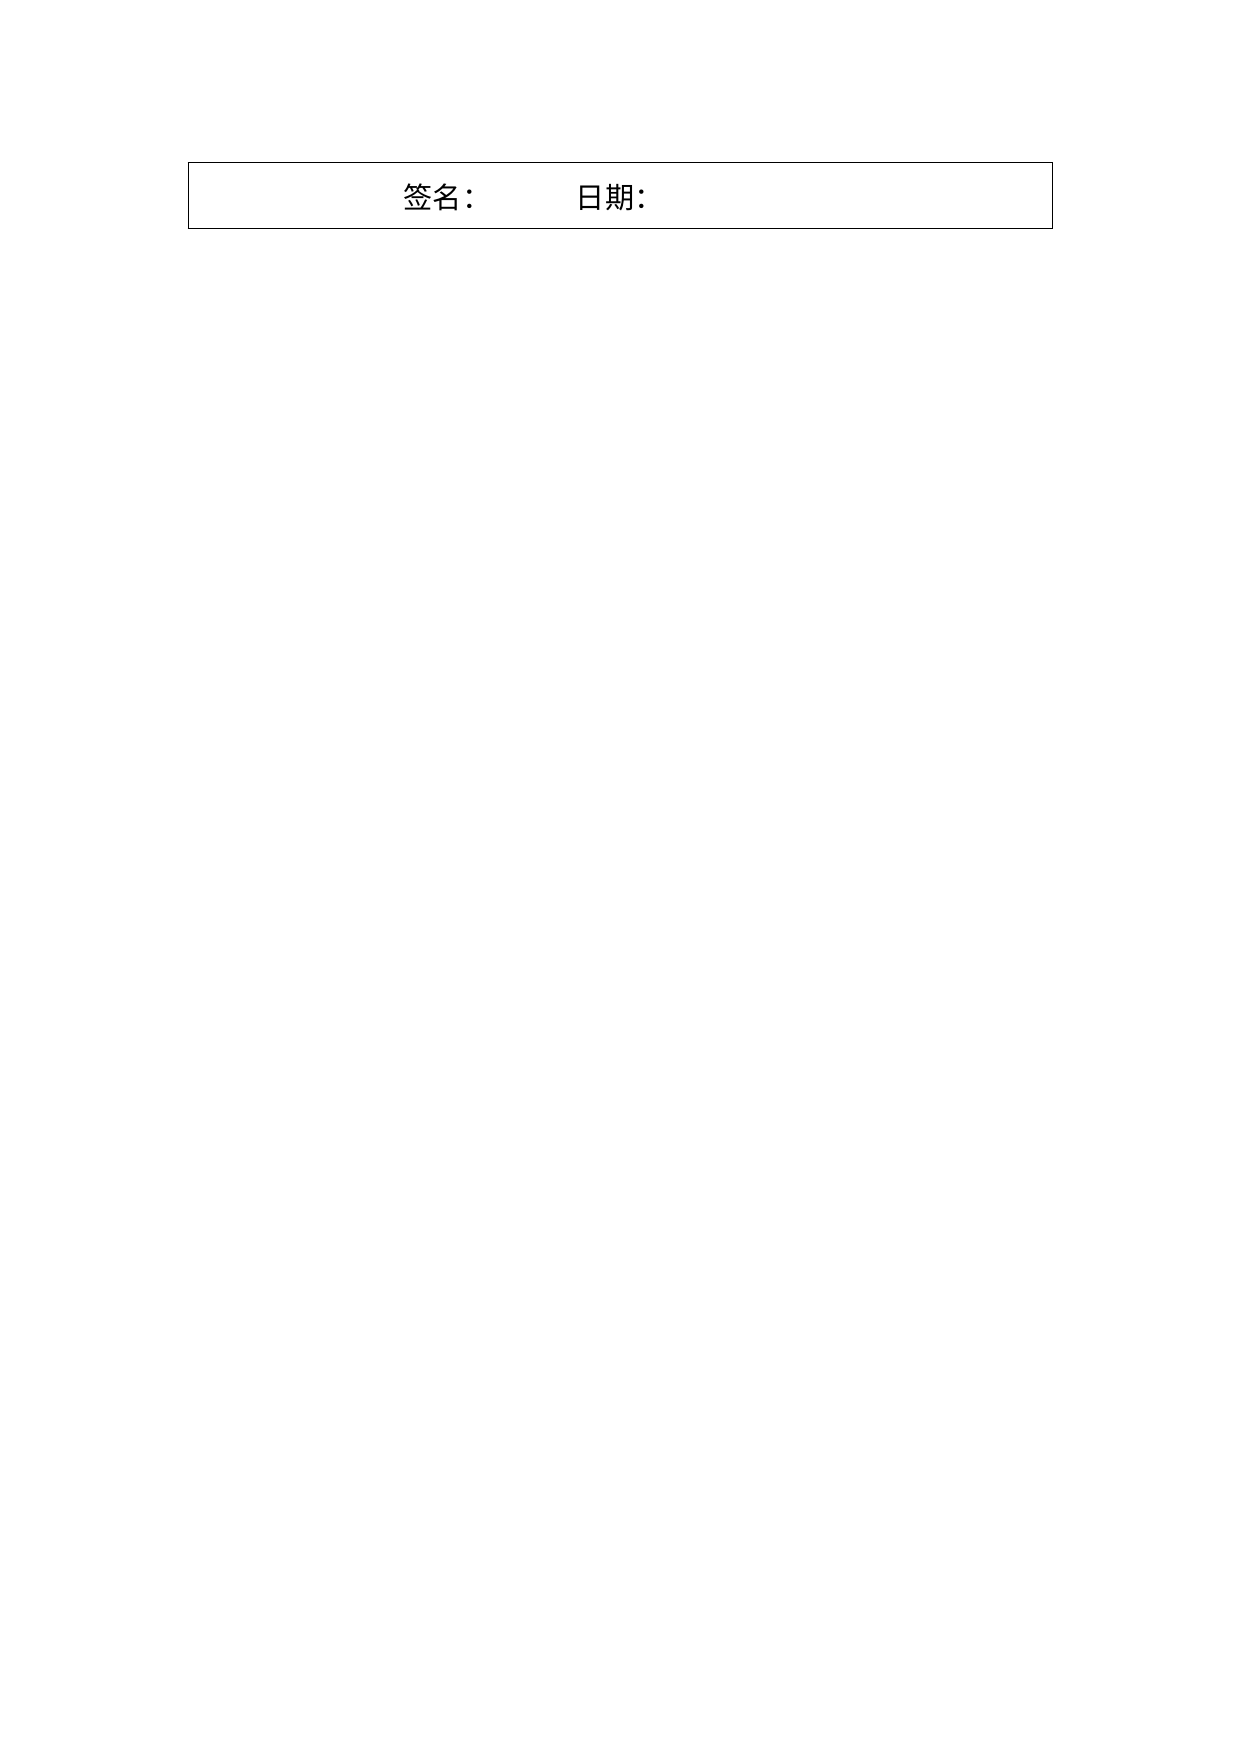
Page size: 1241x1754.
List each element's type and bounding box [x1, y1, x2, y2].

table_cell [189, 163, 1052, 228]
